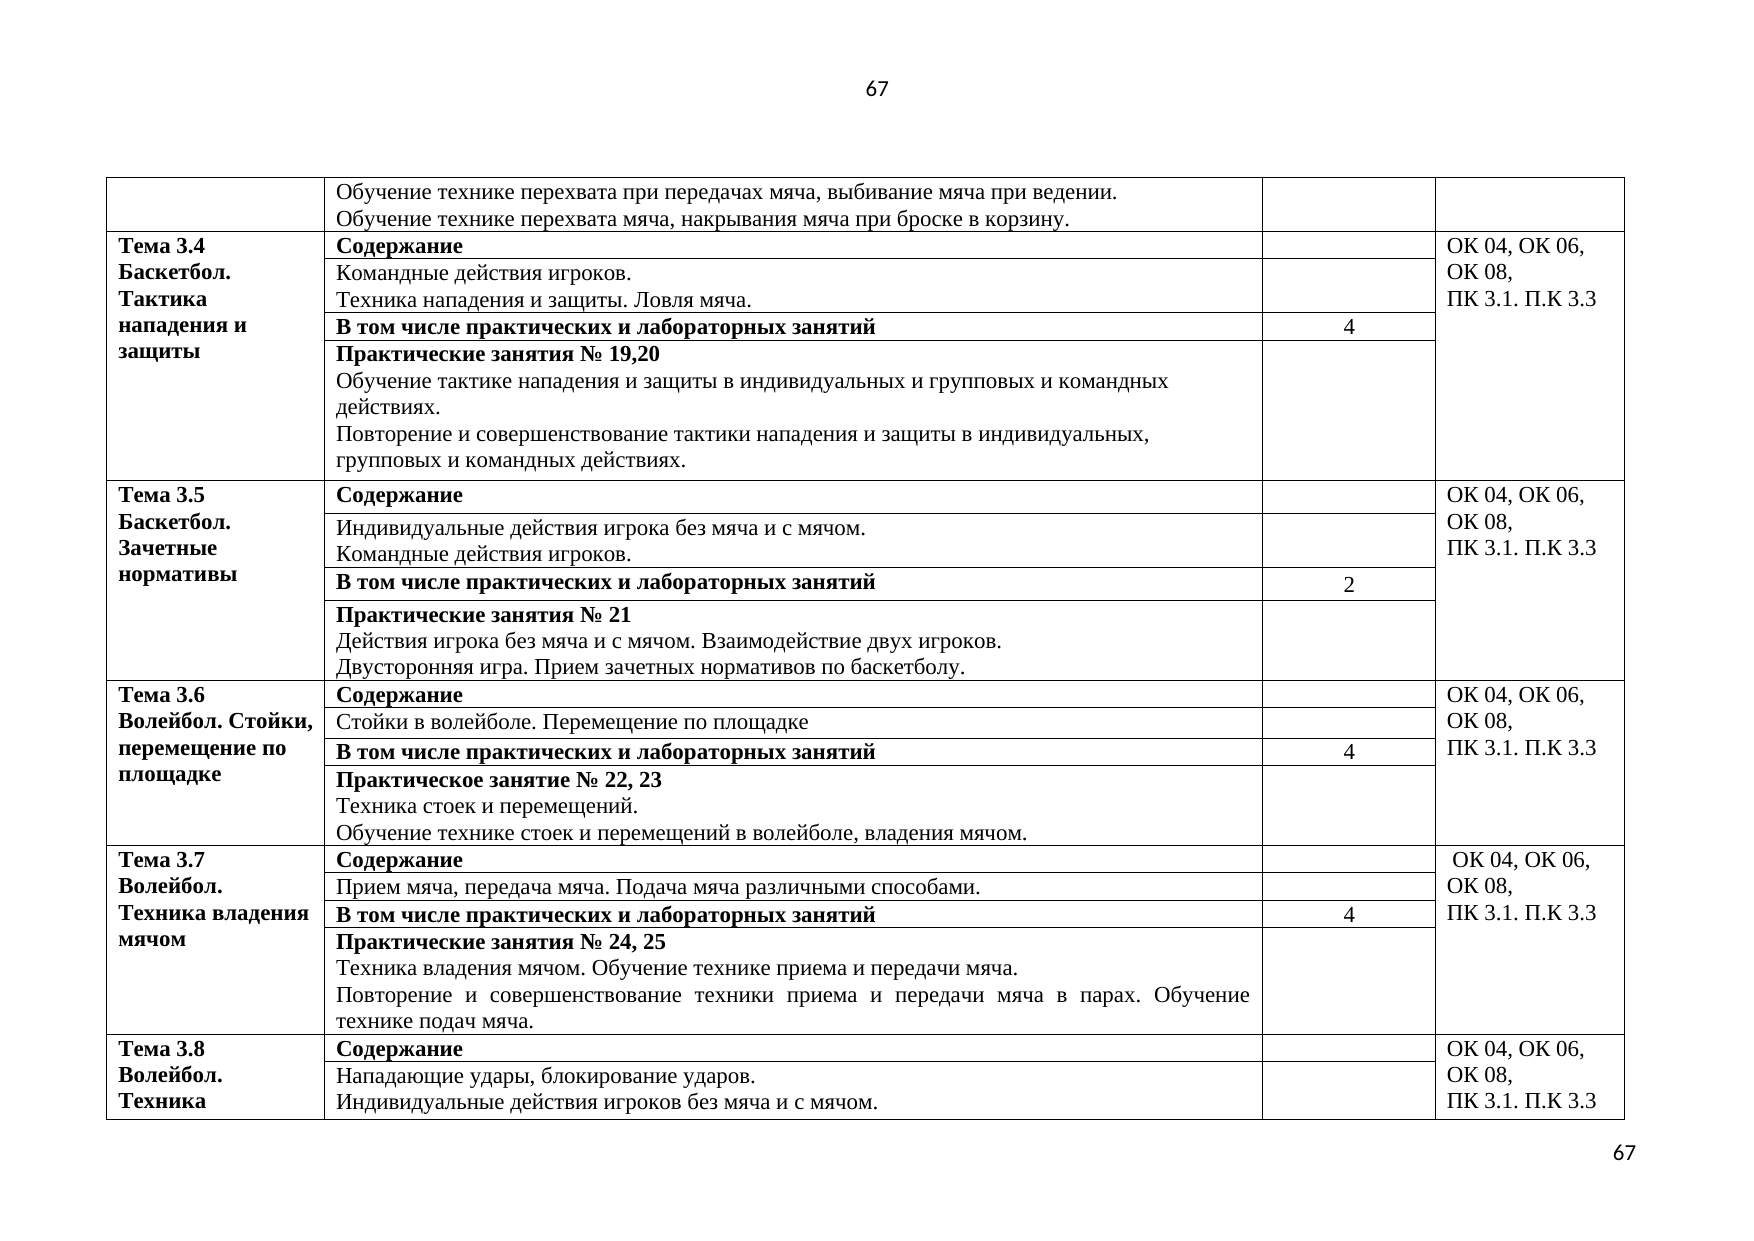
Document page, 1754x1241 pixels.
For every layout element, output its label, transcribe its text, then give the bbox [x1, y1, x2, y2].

table_cell Индивидуальные действия игрока без мяча и с мячом. Командные действия игроков. [325, 514, 1262, 567]
table_cell В том числе практических и лабораторных занятий [325, 901, 1262, 927]
table_cell [1263, 601, 1435, 680]
table_cell Содержание [325, 846, 1262, 872]
table_cell [1263, 1062, 1435, 1119]
table_cell Тема 3.5 Баскетбол. Зачетные нормативы [107, 481, 324, 680]
table_cell Содержание [325, 232, 1262, 258]
table_cell Тема 3.4 Баскетбол. Тактика нападения и защиты [107, 232, 324, 480]
table_cell Практические занятия № 19,20 Обучение тактике нападения и защиты в индивидуальных и групповых и командных действиях. Повторение и совершенствование тактики нападения и защиты в индивидуальных, групповых и командных действиях. [325, 341, 1262, 480]
table_cell 4 [1263, 739, 1435, 765]
table_cell Тема 3.6 Волейбол. Стойки, перемещение по площадке [107, 681, 324, 845]
table_cell Практические занятия № 21 Действия игрока без мяча и с мячом. Взаимодействие двух игроков. Двусторонняя игра. Прием зачетных нормативов по баскетболу. [325, 601, 1262, 680]
table_cell 4 [1263, 313, 1435, 339]
table_cell [1263, 178, 1435, 231]
table_cell [1263, 341, 1435, 480]
table_cell В том числе практических и лабораторных занятий [325, 739, 1262, 765]
table_cell [1263, 481, 1435, 513]
table_cell Нападающие удары, блокирование ударов. Индивидуальные действия игроков без мяча и с мячом. [325, 1062, 1262, 1119]
table_cell Практическое занятие № 22, 23 Техника стоек и перемещений. Обучение технике стоек и перемещений в волейболе, владения мячом. [325, 766, 1262, 845]
table_cell Содержание [325, 1035, 1262, 1061]
table_cell [1263, 1035, 1435, 1061]
table_cell 2 [1263, 568, 1435, 600]
table_cell [1263, 681, 1435, 707]
table_cell [1263, 928, 1435, 1033]
table_cell Тема 3.8 Волейбол. Техника нападающего удара и блокирования [107, 1035, 324, 1119]
table_cell Командные действия игроков. Техника нападения и защиты. Ловля мяча. [325, 259, 1262, 312]
table_cell Содержание [325, 681, 1262, 707]
table_cell Содержание [325, 481, 1262, 513]
table_cell ОК 04, ОК 06, ОК 08, ПК 3.1. П.К 3.3 [1436, 846, 1624, 1033]
table_cell [1263, 766, 1435, 845]
table_cell ОК 04, ОК 06, ОК 08, ПК 3.1. П.К 3.3 [1436, 1035, 1624, 1119]
table_cell ОК 04, ОК 06, ОК 08, ПК 3.1. П.К 3.3 [1436, 481, 1624, 680]
table_cell [1263, 846, 1435, 872]
table_cell 4 [1263, 901, 1435, 927]
table_cell В том числе практических и лабораторных занятий [325, 313, 1262, 339]
table_cell Тема 3.7 Волейбол. Техника владения мячом [107, 846, 324, 1033]
table_cell [1263, 232, 1435, 258]
table_cell [1263, 259, 1435, 312]
table_cell [1263, 708, 1435, 737]
table_cell Прием мяча, передача мяча. Подача мяча различными способами. [325, 873, 1262, 900]
table_cell [1263, 873, 1435, 900]
table_cell Стойки в волейболе. Перемещение по площадке [325, 708, 1262, 737]
table_cell ОК 04, ОК 06, ОК 08, ПК 3.1. П.К 3.3 [1436, 232, 1624, 480]
table_cell [1263, 514, 1435, 567]
table_cell Практические занятия № 24, 25 Техника владения мячом. Обучение технике приема и передачи мяча. Повторение и совершенствование техники приема и передачи мяча в парах. Обучение технике подач мяча. [325, 928, 1262, 1033]
table_cell ОК 04, ОК 06, ОК 08, ПК 3.1. П.К 3.3 [1436, 681, 1624, 845]
table_cell В том числе практических и лабораторных занятий [325, 568, 1262, 600]
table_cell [325, 178, 1262, 231]
